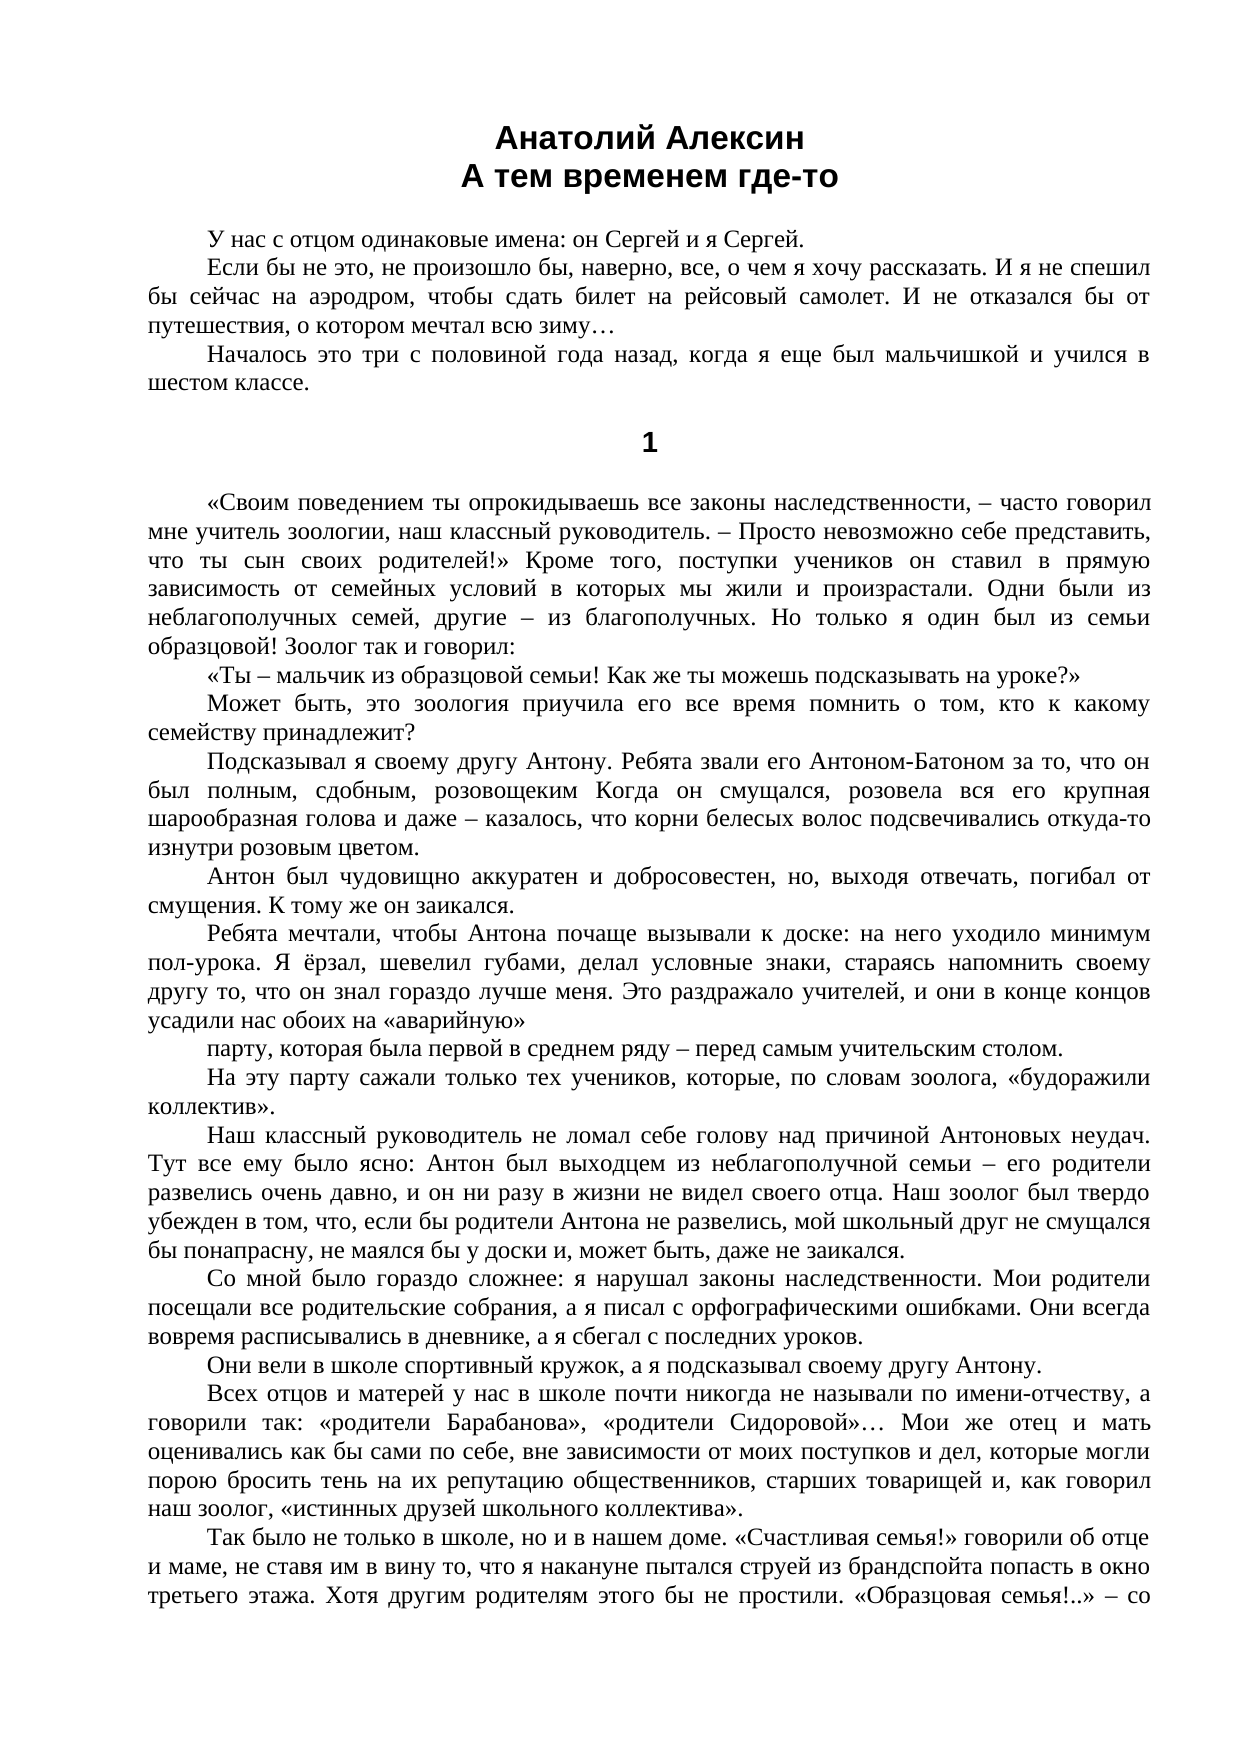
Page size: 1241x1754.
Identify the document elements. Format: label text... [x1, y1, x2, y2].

text У нас с отцом одинаковые имена: он Сергей и я Сергей. [148, 224, 1152, 252]
text Антон был чудовищно аккуратен и добросовестен, но, выходя отвечать, погибал от смущения. К тому же он заикался. [148, 861, 1152, 918]
text Началось это три с половиной года назад, когда я еще был мальчишкой и учился в шестом классе. [148, 339, 1152, 396]
text Со мной было гораздо сложнее: я нарушал законы наследственности. Мои родители посещали все родительские собрания, а я писал с орфографическими ошибками. Они всегда вовремя расписывались в дневнике, а я сбегал с последних уроков. [148, 1263, 1152, 1350]
text Если бы не это, не произошло бы, наверно, все, о чем я хочу рассказать. И я не спешил бы сейчас на аэродром, чтобы сдать билет на рейсовый самолет. И не отказался бы от путешествия, о котором мечтал всю зиму… [148, 252, 1152, 339]
text Может быть, это зоология приучила его все время помнить о том, кто к какому семейству принадлежит? [148, 688, 1152, 746]
text Наш классный руководитель не ломал себе голову над причиной Антоновых неудач. Тут все ему было ясно: Антон был выходцем из неблагополучной семьи – его родители развелись очень давно, и он ни разу в жизни не видел своего отца. Наш зоолог был твердо убежден в том, что, если бы родители Антона не развелись, мой школьный друг не смущался бы понапрасну, не маялся бы у доски и, может быть, даже не заикался. [148, 1120, 1152, 1263]
subtitle Анатолий Алексин [148, 118, 1152, 157]
text «Ты – мальчик из образцовой семьи! Как же ты можешь подсказывать на уроке?» [148, 660, 1152, 688]
subtitle А тем временем где-то [148, 157, 1152, 195]
subtitle 1 [148, 425, 1152, 458]
text Подсказывал я своему другу Антону. Ребята звали его Антоном-Батоном за то, что он был полным, сдобным, розовощеким Когда он смущался, розовела вся его крупная шарообразная голова и даже – казалось, что корни белесых волос подсвечивались откуда-то изнутри розовым цветом. [148, 746, 1152, 861]
text Ребята мечтали, чтобы Антона почаще вызывали к доске: на него уходило минимум пол-урока. Я ёрзал, шевелил губами, делал условные знаки, стараясь напомнить своему другу то, что он знал гораздо лучше меня. Это раздражало учителей, и они в конце концов усадили нас обоих на «аварийную» [148, 918, 1152, 1033]
text На эту парту сажали только тех учеников, которые, по словам зоолога, «будоражили коллектив». [148, 1062, 1152, 1120]
text «Своим поведением ты опрокидываешь все законы наследственности, – часто говорил мне учитель зоологии, наш классный руководитель. – Просто невозможно себе представить, что ты сын своих родителей!» Кроме того, поступки учеников он ставил в прямую зависимость от семейных условий в которых мы жили и произрастали. Одни были из неблагополучных семей, другие – из благополучных. Но только я один был из семьи образцовой! Зоолог так и говорил: [148, 487, 1152, 660]
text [148, 1522, 1152, 1608]
text Они вели в школе спортивный кружок, а я подсказывал своему другу Антону. [148, 1350, 1152, 1378]
text Всех отцов и матерей у нас в школе почти никогда не называли по имени-отчеству, а говорили так: «родители Барабанова», «родители Сидоровой»… Мои же отец и мать оценивались как бы сами по себе, вне зависимости от моих поступков и дел, которые могли порою бросить тень на их репутацию общественников, старших товарищей и, как говорил наш зоолог, «истинных друзей школьного коллектива». [148, 1378, 1152, 1522]
text парту, которая была первой в среднем ряду – перед самым учительским столом. [148, 1033, 1152, 1062]
